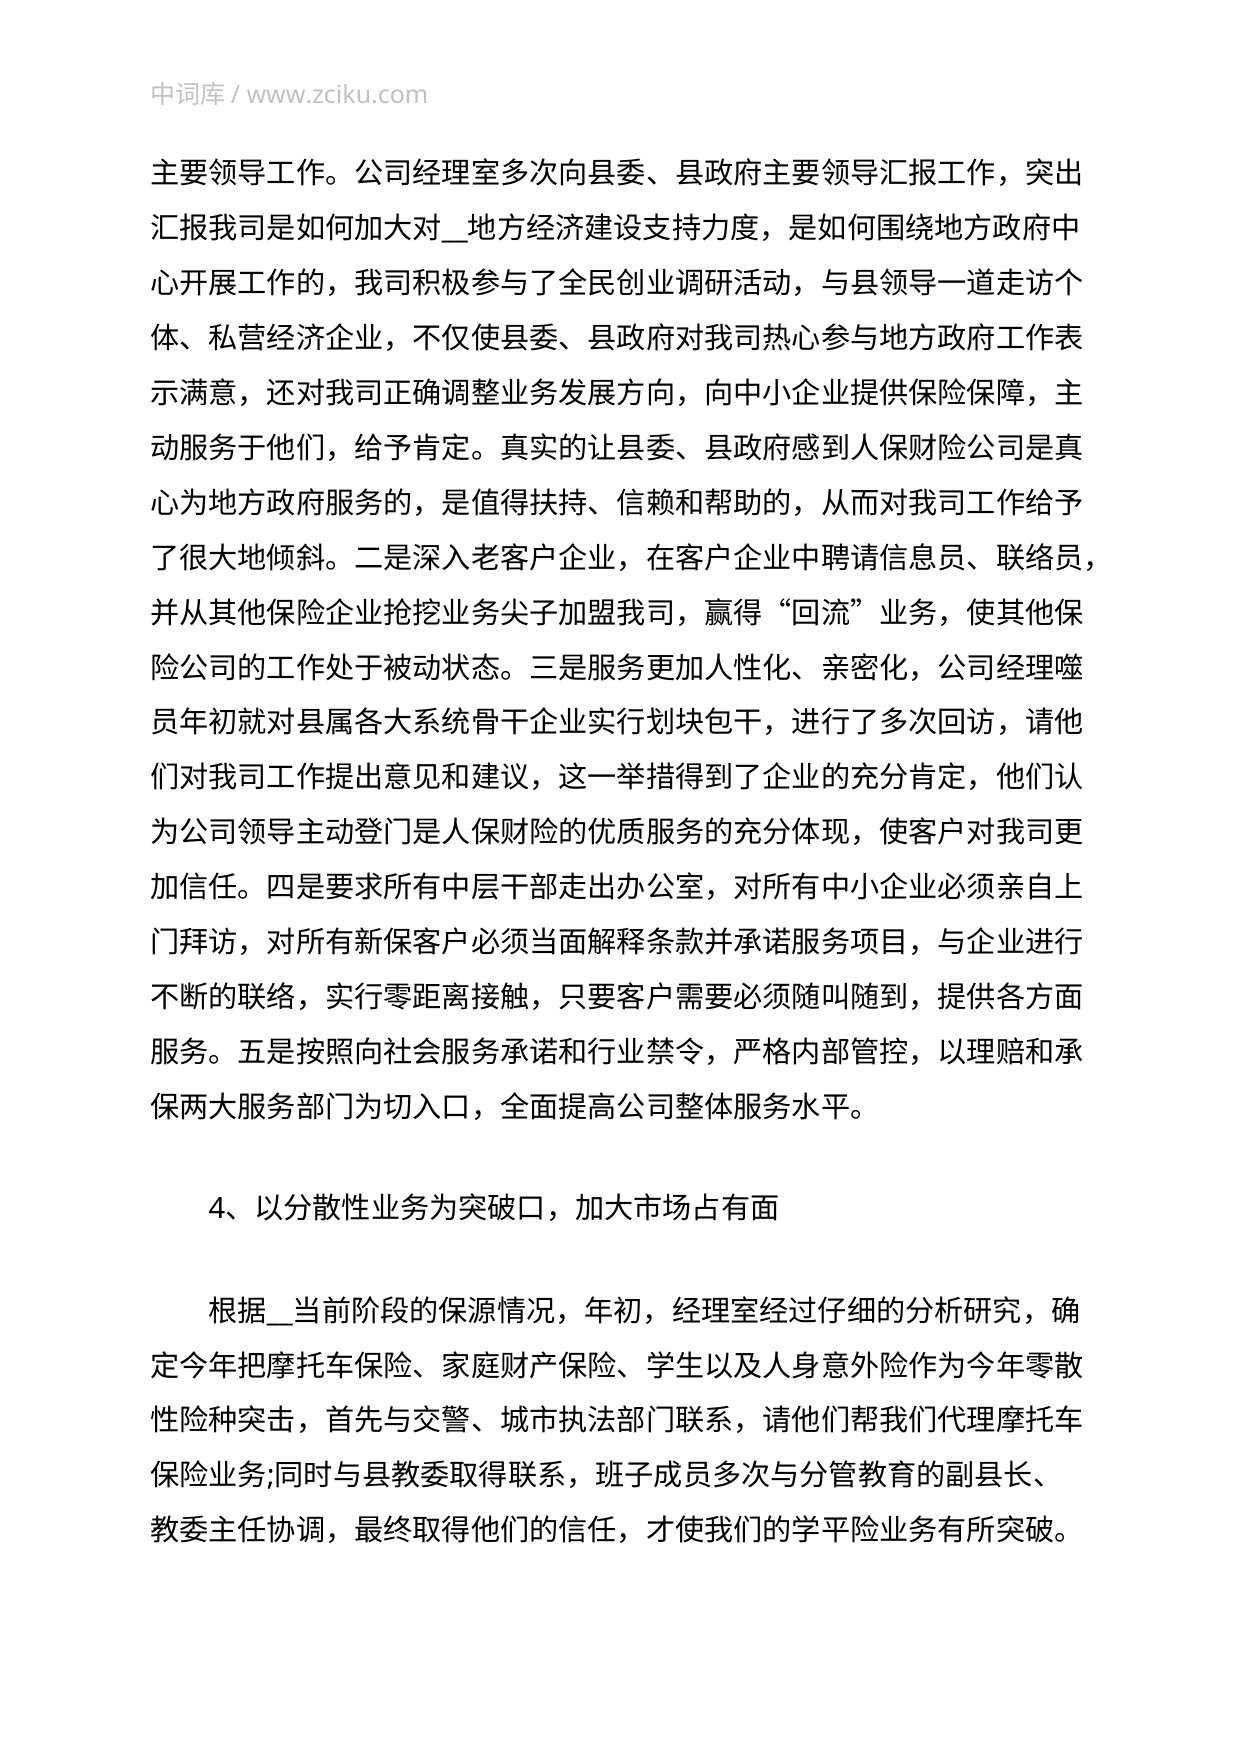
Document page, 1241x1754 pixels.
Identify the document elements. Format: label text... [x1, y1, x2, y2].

text 4、以分散性业务为突破口，加大市场占有面 [150, 1185, 1090, 1227]
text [150, 150, 1090, 1126]
text 根据__当前阶段的保源情况，年初，经理室经过仔细的分析研究，确定今年把摩托车保险、家庭财产保险、学生以及人身意外险作为今年零散性险种突击，首先与交警、城市执法部门联系，请他们帮我们代理摩托车保险业务;同时与县教委取得联系，班子成员多次与分管教育的副县长、教委主任协调，最终取得他们的信任，才使我们的学平险业务有所突破。 [150, 1287, 1090, 1549]
